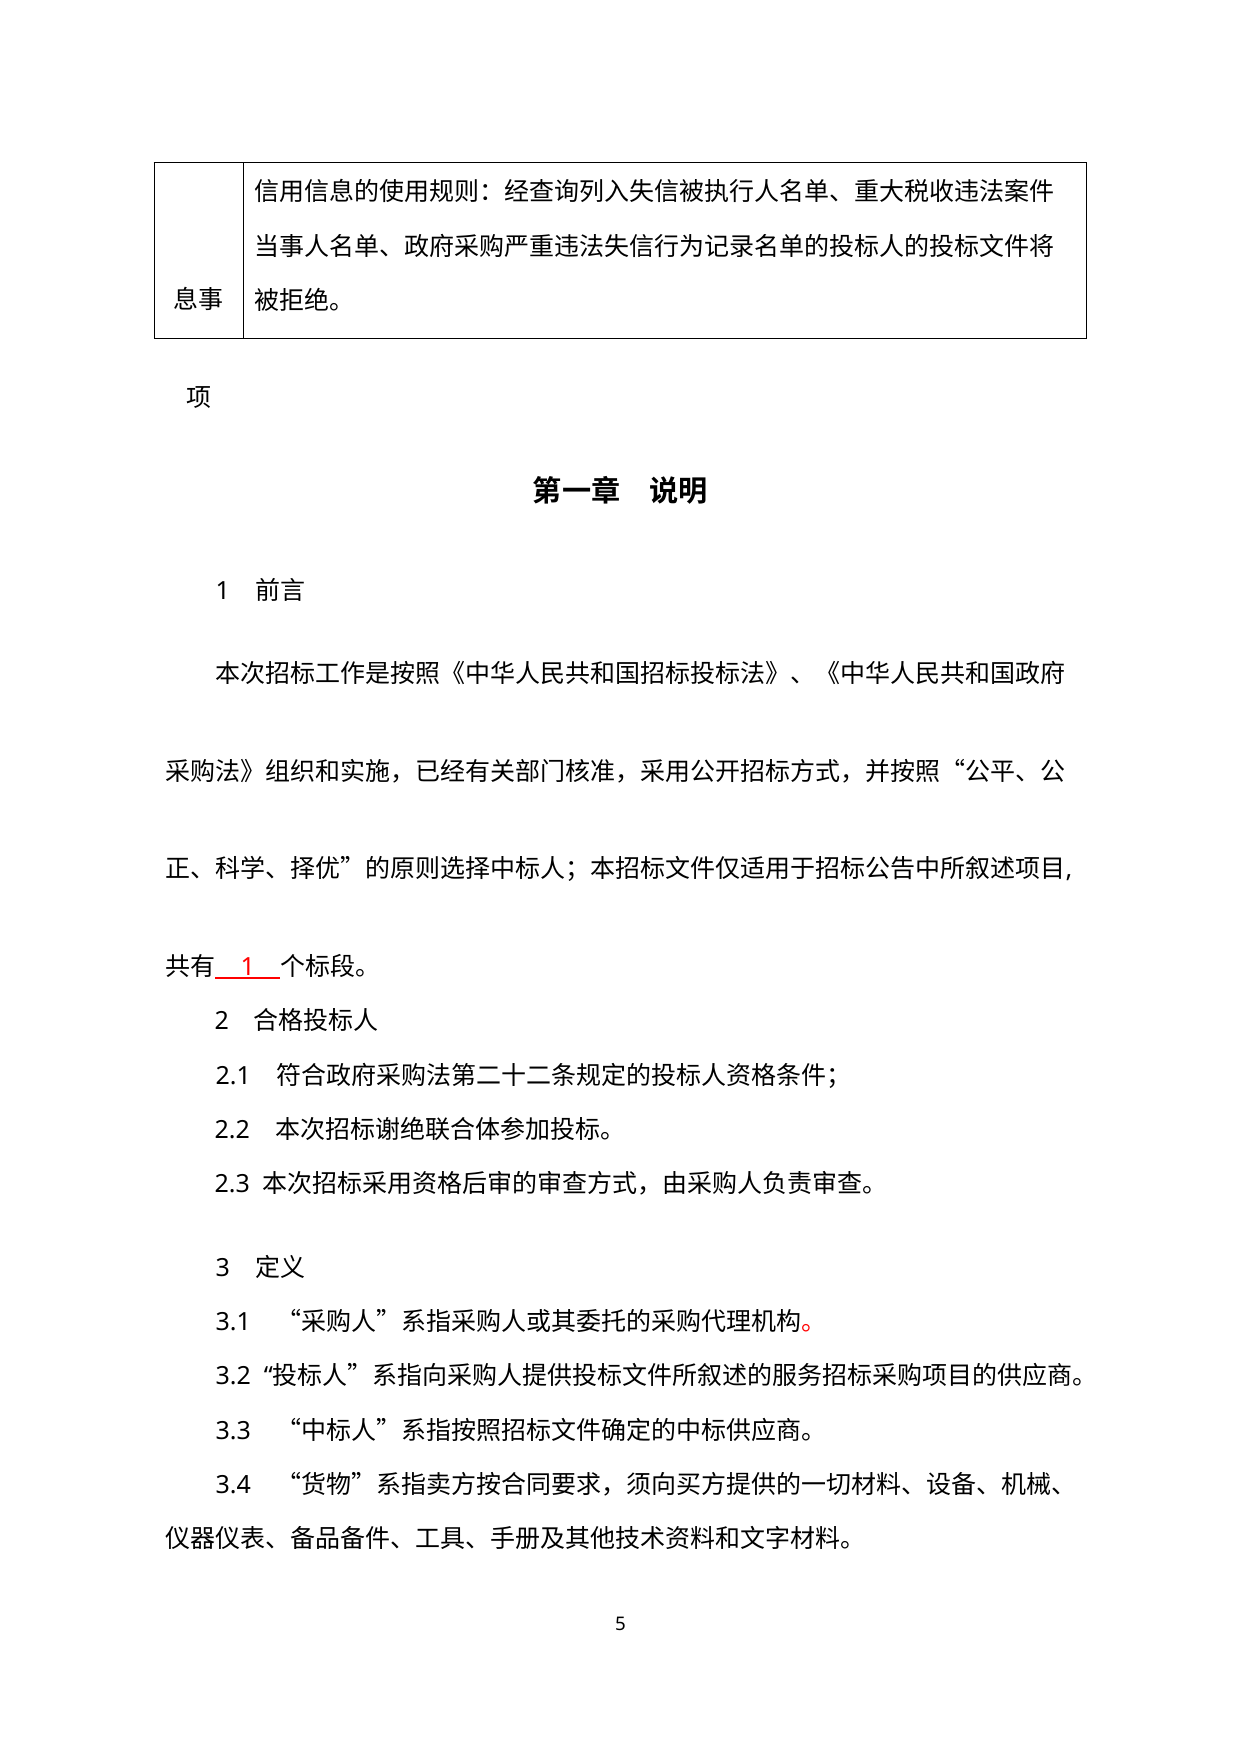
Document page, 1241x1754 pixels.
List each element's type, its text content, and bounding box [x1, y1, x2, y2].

table_cell 信用信息的使用规则：经查询列入失信被执行人名单、重大税收违法案件当事人名单、政府采购严重违法失信行为记录名单的投标人的投标文件将被拒绝。 [244, 163, 1086, 337]
text 本次招标工作是按照《中华人民共和国招标投标法》、《中华人民共和国政府采购法》组织和实施，已经有关部门核准，采用公开招标方式，并按照“公平、公正、科学、择优”的原则选择中标人；本招标文件仅适用于招标公告中所叙述项目,共有 1 个标段。 [165, 625, 1075, 983]
subtitle 第一章 说明 [165, 456, 1075, 521]
text 2.1 符合政府采购法第二十二条规定的投标人资格条件； [165, 1055, 1075, 1091]
text 3.3 “中标人”系指按照招标文件确定的中标供应商。 [165, 1410, 1075, 1446]
text 2.3 本次招标采用资格后审的审查方式，由采购人负责审查。 [165, 1164, 1075, 1200]
text 1 前言 [165, 542, 1075, 607]
text 3 定义 [165, 1218, 1075, 1283]
text 3.2 “投标人”系指向采购人提供投标文件所叙述的服务招标采购项目的供应商。 [165, 1356, 1075, 1392]
text 2 合格投标人 [165, 1001, 1075, 1037]
text 3.4 “货物”系指卖方按合同要求，须向买方提供的一切材料、设备、机械、仪器仪表、备品备件、工具、手册及其他技术资料和文字材料。 [165, 1464, 1075, 1555]
text 3.1 “采购人”系指采购人或其委托的采购代理机构。 [165, 1301, 1075, 1338]
text 2.2 本次招标谢绝联合体参加投标。 [165, 1109, 1075, 1146]
